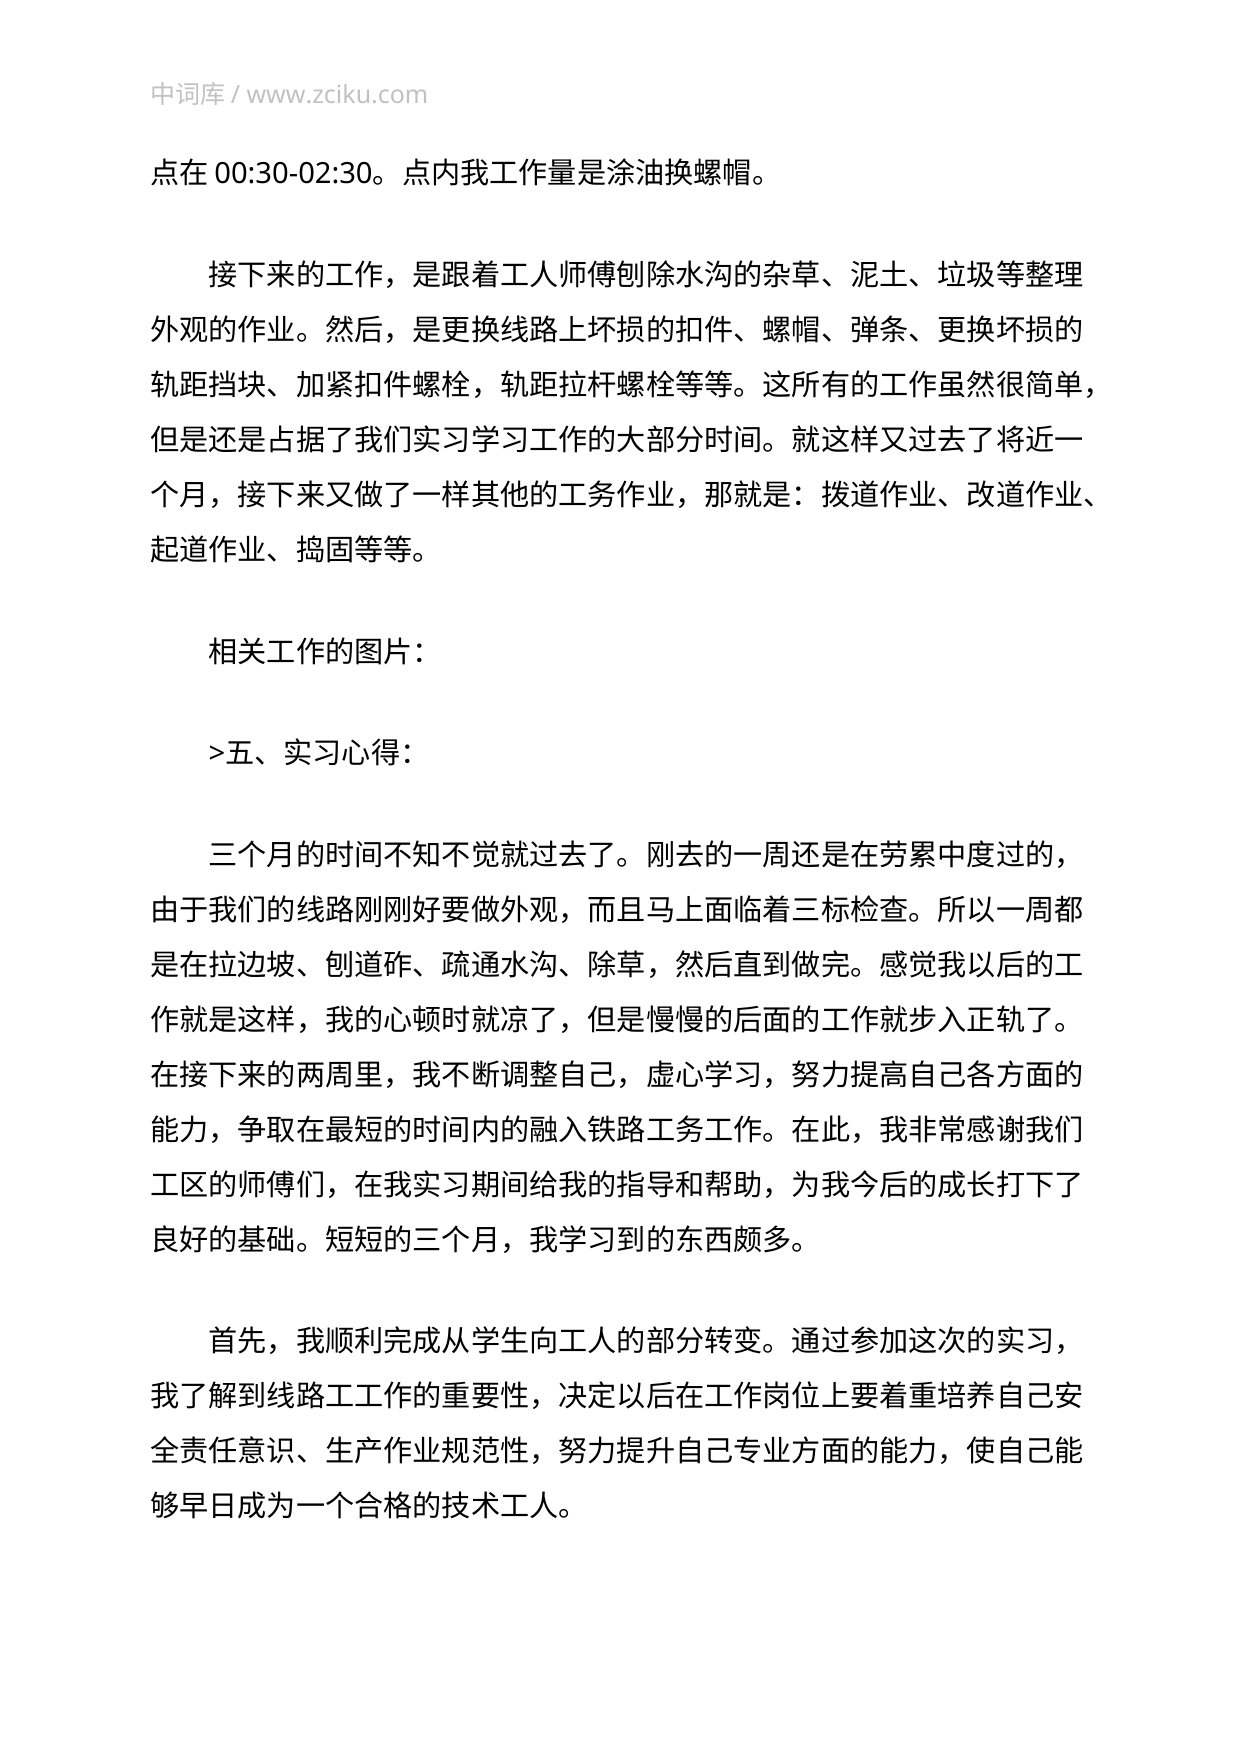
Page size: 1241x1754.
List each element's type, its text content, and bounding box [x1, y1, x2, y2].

text 三个月的时间不知不觉就过去了。刚去的一周还是在劳累中度过的，由于我们的线路刚刚好要做外观，而且马上面临着三标检查。所以一周都是在拉边坡、刨道砟、疏通水沟、除草，然后直到做完。感觉我以后的工作就是这样，我的心顿时就凉了，但是慢慢的后面的工作就步入正轨了。在接下来的两周里，我不断调整自己，虚心学习，努力提高自己各方面的能力，争取在最短的时间内的融入铁路工务工作。在此，我非常感谢我们工区的师傅们，在我实习期间给我的指导和帮助，为我今后的成长打下了良好的基础。短短的三个月，我学习到的东西颇多。 [150, 832, 1090, 1258]
text 接下来的工作，是跟着工人师傅刨除水沟的杂草、泥土、垃圾等整理外观的作业。然后，是更换线路上坏损的扣件、螺帽、弹条、更换坏损的轨距挡块、加紧扣件螺栓，轨距拉杆螺栓等等。这所有的工作虽然很简单，但是还是占据了我们实习学习工作的大部分时间。就这样又过去了将近一个月，接下来又做了一样其他的工务作业，那就是：拨道作业、改道作业、起道作业、捣固等等。 [150, 252, 1090, 569]
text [150, 150, 1090, 192]
text 首先，我顺利完成从学生向工人的部分转变。通过参加这次的实习，我了解到线路工工作的重要性，决定以后在工作岗位上要着重培养自己安全责任意识、生产作业规范性，努力提升自己专业方面的能力，使自己能够早日成为一个合格的技术工人。 [150, 1318, 1090, 1525]
text 相关工作的图片： [150, 628, 1090, 671]
text >五、实习心得： [150, 730, 1090, 772]
